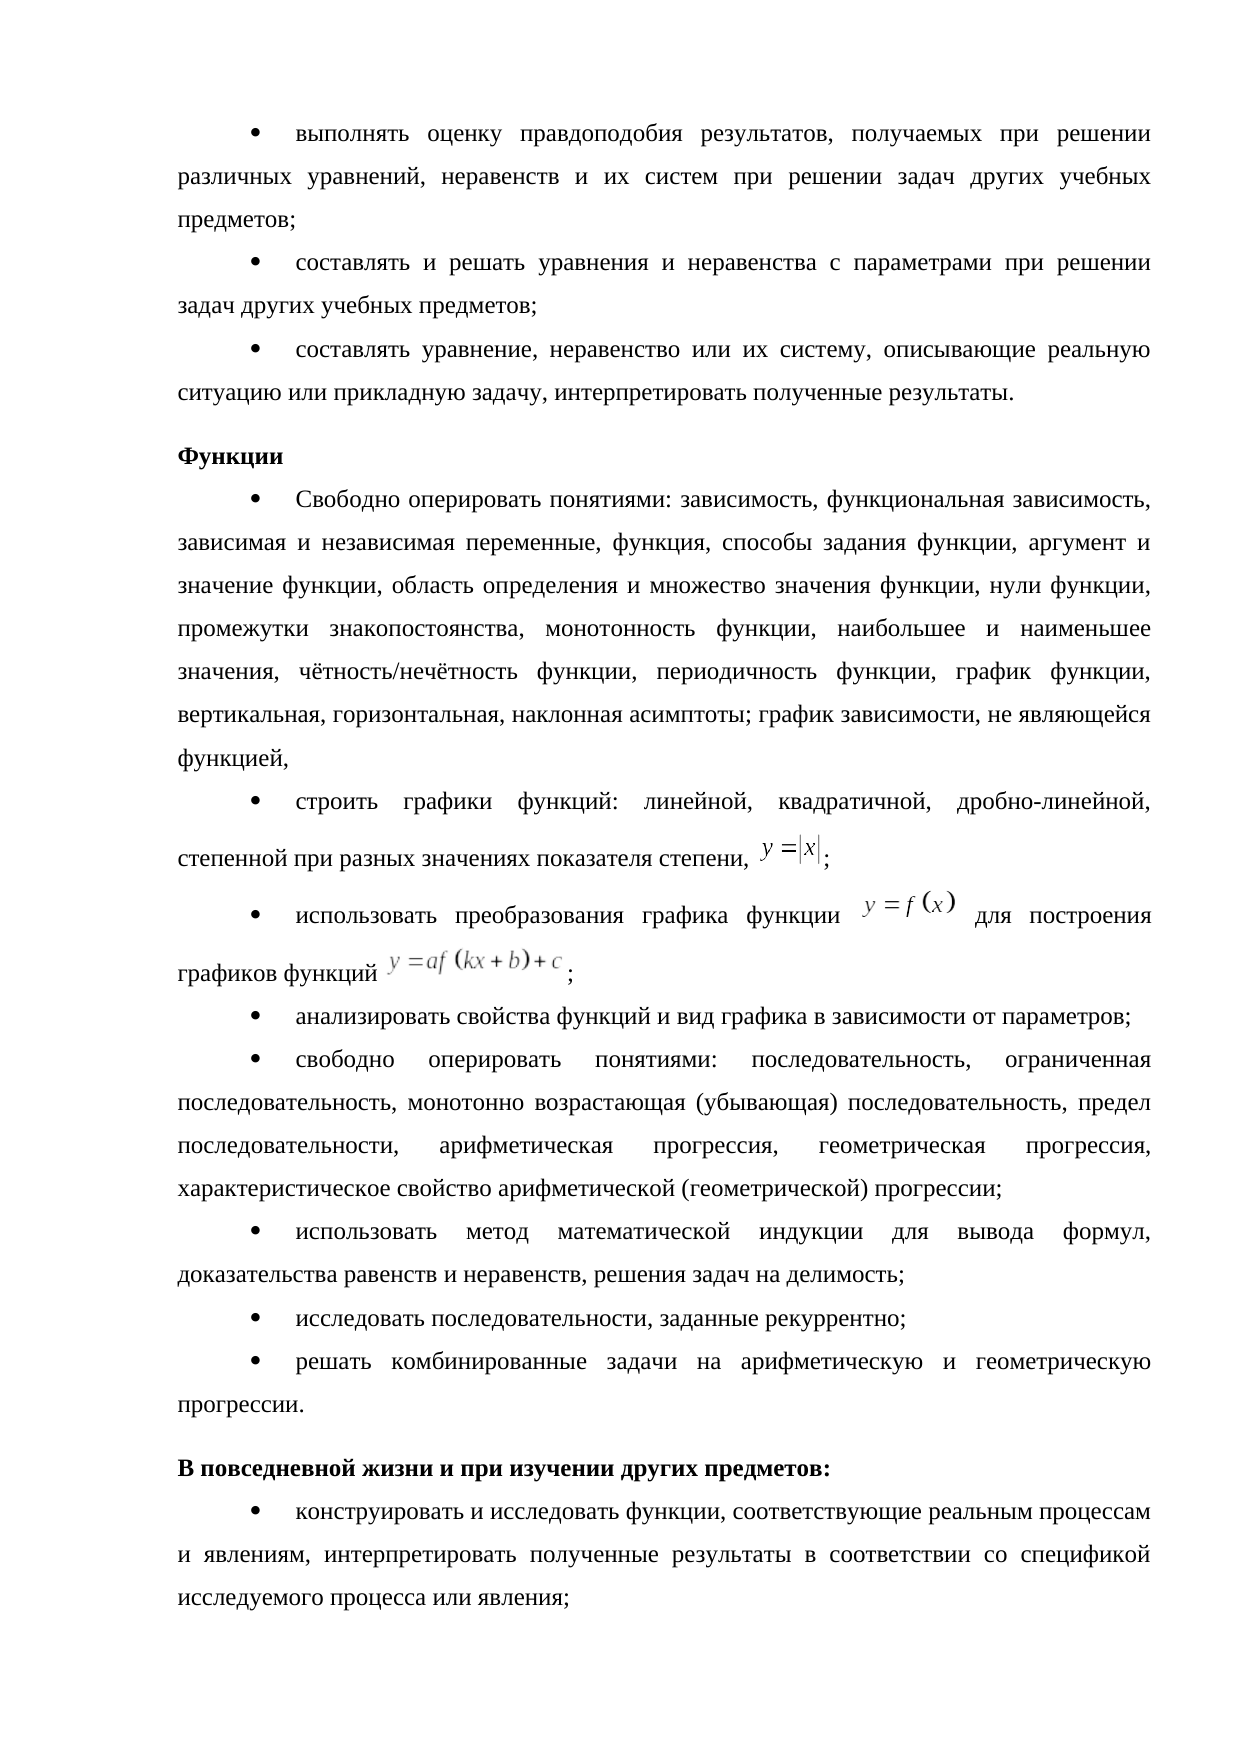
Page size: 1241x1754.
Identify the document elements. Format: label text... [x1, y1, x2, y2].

list использовать графики зависимостей для исследования реальных процессов и явлений; [177, 836, 1152, 908]
list Свободно оперировать понятиями: столбчатые и круговые диаграммы, таблицы данных, среднее арифметическое, медиана, наибольшее и наименьшее значения выборки, размах выборки, дисперсия и стандартное отклонение, случайная изменчивость; [177, 1095, 1152, 1210]
text В повседневной жизни и при изучении других предметов: [177, 664, 1152, 693]
list выбирать наиболее удобный способ представления информации, адекватный её свойствам и целям анализа; [177, 1224, 1152, 1296]
list использовать метод математической индукции для вывода формул, доказательства равенств и неравенств, решения задач на делимость; [177, 448, 1152, 520]
list решать комбинированные задачи на арифметическую и геометрическую прогрессии. [177, 578, 1152, 649]
list исследовать последовательности, заданные рекуррентно; [177, 534, 1152, 563]
list анализировать свойства функций и вид графика в зависимости от параметров; [177, 233, 1152, 261]
list вычислять числовые характеристики выборки; [177, 1311, 1152, 1339]
list конструировать и исследовать функции, соответствующие реальным процессам и явлениям, интерпретировать полученные результаты в соответствии со спецификой исследуемого процесса или явления; [177, 707, 1152, 822]
list свободно оперировать понятиями: факториал числа, перестановки, сочетания и размещения, треугольник Паскаля; [177, 1354, 1152, 1426]
list использовать преобразования графика функции для построения графиков функций ; [177, 118, 1152, 218]
list конструировать и исследовать функции при решении задач других учебных предметов, интерпретировать полученные результаты в соответствии со спецификой учебного предмета. [177, 923, 1152, 1038]
list свободно оперировать понятиями: последовательность, ограниченная последовательность, монотонно возрастающая (убывающая) последовательность, предел последовательности, арифметическая прогрессия, геометрическая прогрессия, характеристическое свойство арифметической (геометрической) прогрессии; [177, 276, 1152, 434]
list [177, 1440, 1152, 1598]
text Статистика и теория вероятностей [177, 1052, 1152, 1081]
